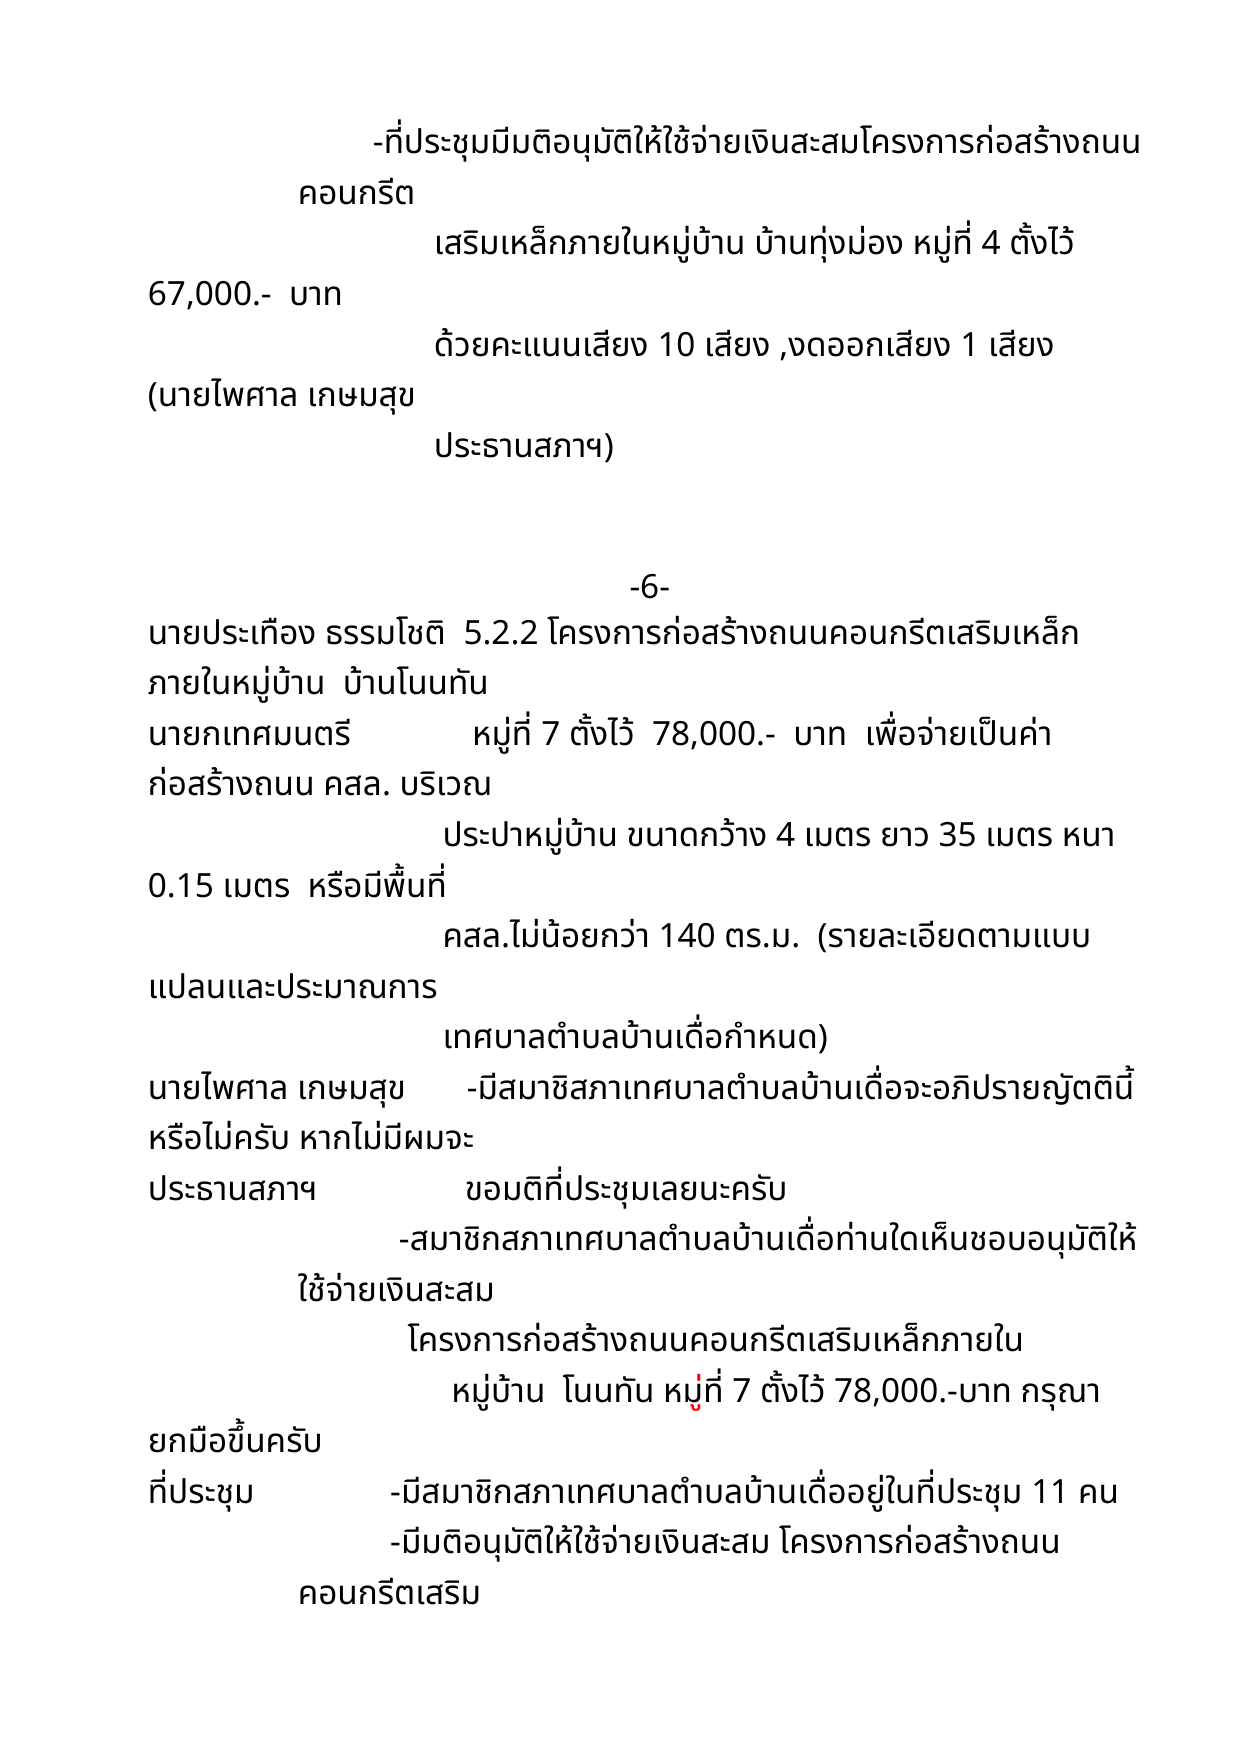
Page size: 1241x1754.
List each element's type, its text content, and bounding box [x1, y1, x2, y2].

text ประธานสภาฯ) [148, 422, 1152, 472]
text -6- [148, 563, 1152, 608]
text -มีมติอนุมัติให้ใช้จ่ายเงินสะสม โครงการก่อสร้างถนนคอนกรีตเสริม [298, 1518, 1152, 1619]
text โครงการก่อสร้างถนนคอนกรีตเสริมเหล็กภายใน [298, 1316, 1152, 1367]
text -ที่ประชุมมีมติอนุมัติให้ใช้จ่ายเงินสะสมโครงการก่อสร้างถนนคอนกรีต [298, 118, 1152, 219]
text ที่ประชุม -มีสมาชิกสภาเทศบาลตำบลบ้านเดื่ออยู่ในที่ประชุม 11 คน [148, 1468, 1152, 1518]
text ประธานสภาฯ ขอมติที่ประชุมเลยนะครับ [148, 1165, 1152, 1215]
text ประปาหมู่บ้าน ขนาดกว้าง 4 เมตร ยาว 35 เมตร หนา 0.15 เมตร หรือมีพื้นที่ [148, 811, 1152, 912]
text นายประเทือง ธรรมโชติ 5.2.2 โครงการก่อสร้างถนนคอนกรีตเสริมเหล็กภายในหมู่บ้าน บ้านโนนทัน [148, 608, 1152, 709]
text นายไพศาล เกษมสุข -มีสมาชิสภาเทศบาลตำบลบ้านเดื่อจะอภิปรายญัตตินี้หรือไม่ครับ หากไม่มีผมจะ [148, 1064, 1152, 1165]
text ด้วยคะแนนเสียง 10 เสียง ,งดออกเสียง 1 เสียง (นายไพศาล เกษมสุข [148, 320, 1152, 422]
text เสริมเหล็กภายในหมู่บ้าน บ้านทุ่งม่อง หมู่ที่ 4 ตั้งไว้ 67,000.- บาท [148, 219, 1152, 320]
text นายกเทศมนตรี หมู่ที่ 7 ตั้งไว้ 78,000.- บาท เพื่อจ่ายเป็นค่าก่อสร้างถนน คสล. บริเวณ [148, 709, 1152, 811]
text คสล.ไม่น้อยกว่า 140 ตร.ม. (รายละเอียดตามแบบแปลนและประมาณการ [148, 912, 1152, 1013]
text หมู่บ้าน โนนทัน หมู่ที่ 7 ตั้งไว้ 78,000.-บาท กรุณายกมือขึ้นครับ [148, 1367, 1152, 1468]
text เทศบาลตำบลบ้านเดื่อกำหนด) [148, 1013, 1152, 1064]
text -สมาชิกสภาเทศบาลตำบลบ้านเดื่อท่านใดเห็นชอบอนุมัติให้ใช้จ่ายเงินสะสม [298, 1215, 1152, 1316]
